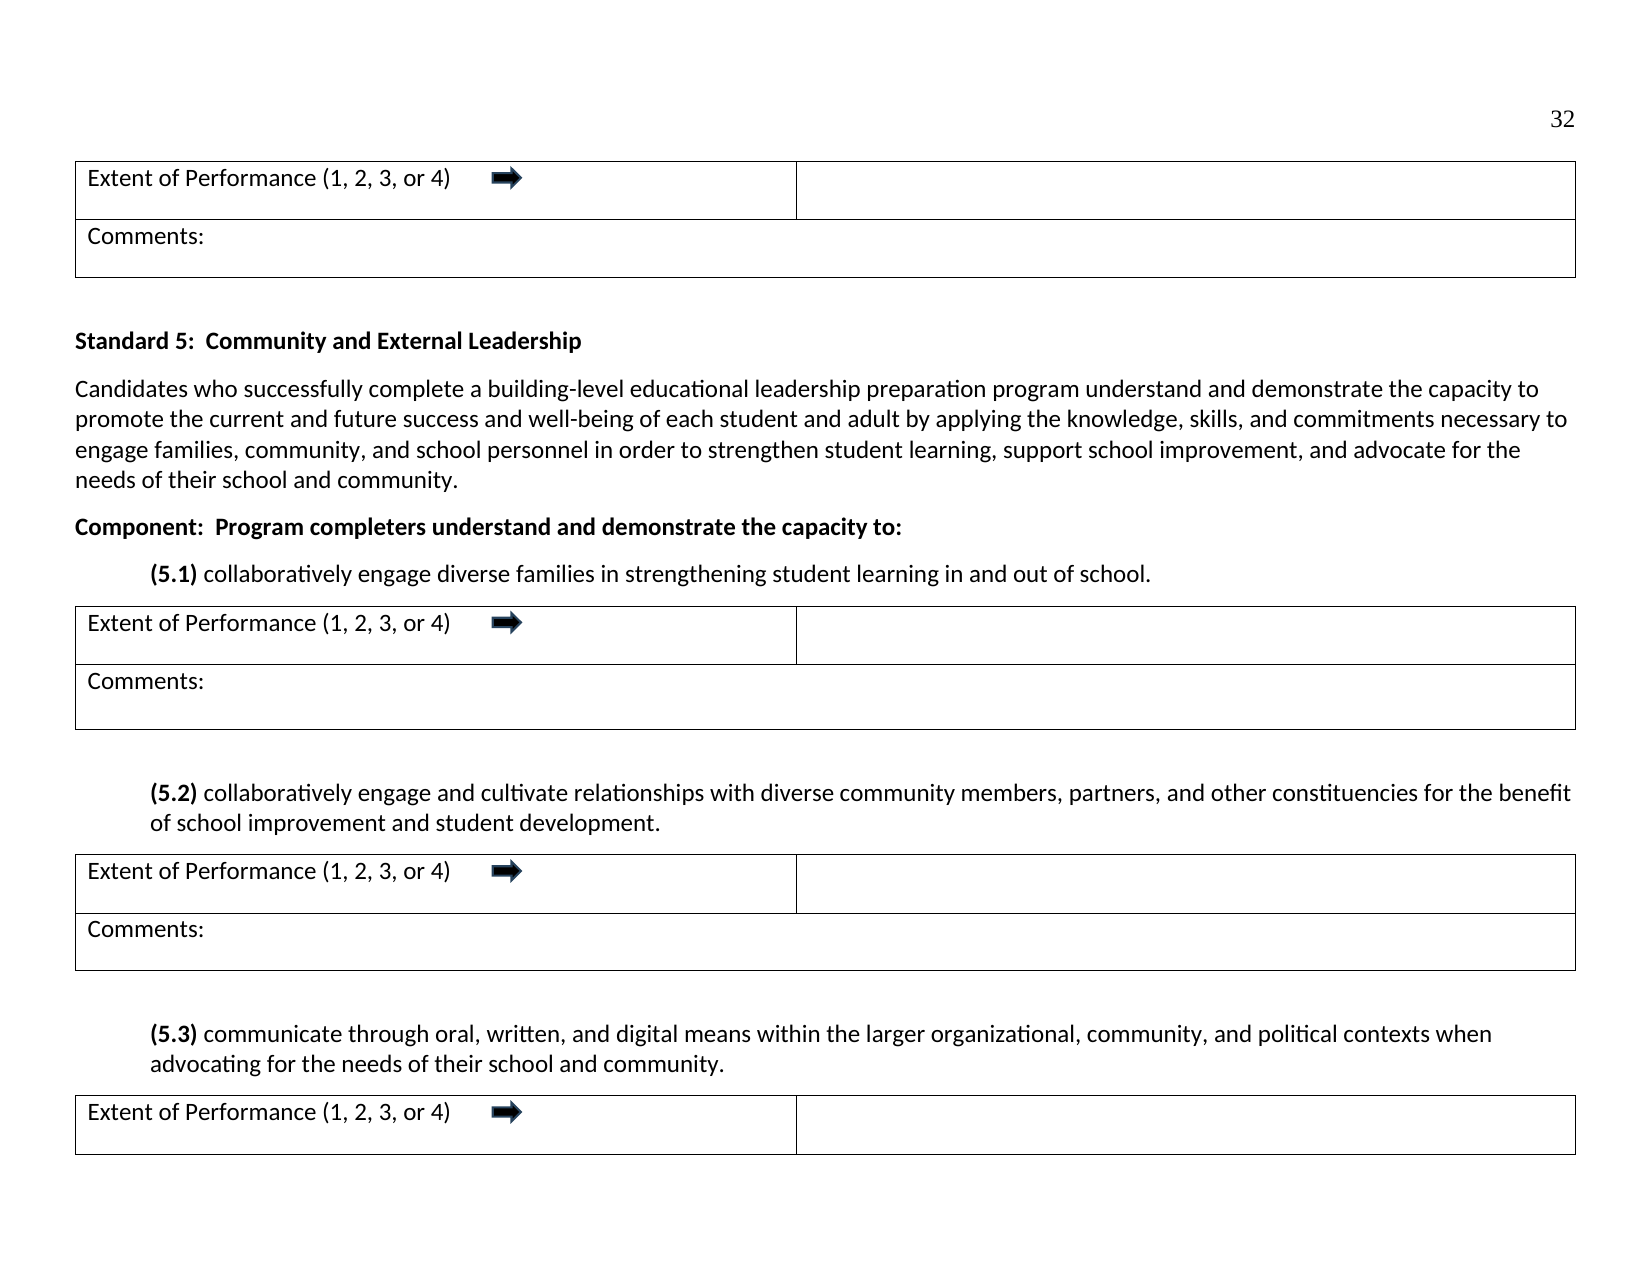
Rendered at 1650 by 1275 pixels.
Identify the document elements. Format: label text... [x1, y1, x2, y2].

table_header [797, 607, 1575, 664]
table_cell Comments: [76, 220, 1575, 277]
table_header [797, 162, 1575, 219]
text Candidates who successfully complete a building-level educational leadership preparation program understand and demonstrate the capacity to promote the current and future success and well-being of each student and adult by applying the knowledge, skills, and commitments necessary to engage families, community, and school personnel in order to strengthen student learning, support school improvement, and advocate for the needs of their school and community. [75, 373, 1575, 495]
table_header [797, 855, 1575, 912]
table_header Extent of Performance (1, 2, 3, or 4) [76, 607, 796, 664]
text (5.2) collaboratively engage and cultivate relationships with diverse community members, partners, and other constituencies for the benefit of school improvement and student development. [150, 777, 1575, 838]
table_header Extent of Performance (1, 2, 3, or 4) [76, 1096, 796, 1153]
table_header Extent of Performance (1, 2, 3, or 4) [76, 855, 796, 912]
text (5.3) communicate through oral, written, and digital means within the larger organizational, community, and political contexts when advocating for the needs of their school and community. [150, 1018, 1575, 1079]
table_cell Comments: [76, 665, 1575, 728]
text (5.1) collaboratively engage diverse families in strengthening student learning in and out of school. [150, 559, 1575, 589]
table_header Extent of Performance (1, 2, 3, or 4) [76, 162, 796, 219]
text Component: Program completers understand and demonstrate the capacity to: [75, 511, 1575, 542]
table_header [797, 1096, 1575, 1153]
text Standard 5: Community and External Leadership [75, 326, 1575, 356]
table_cell Comments: [76, 914, 1575, 969]
